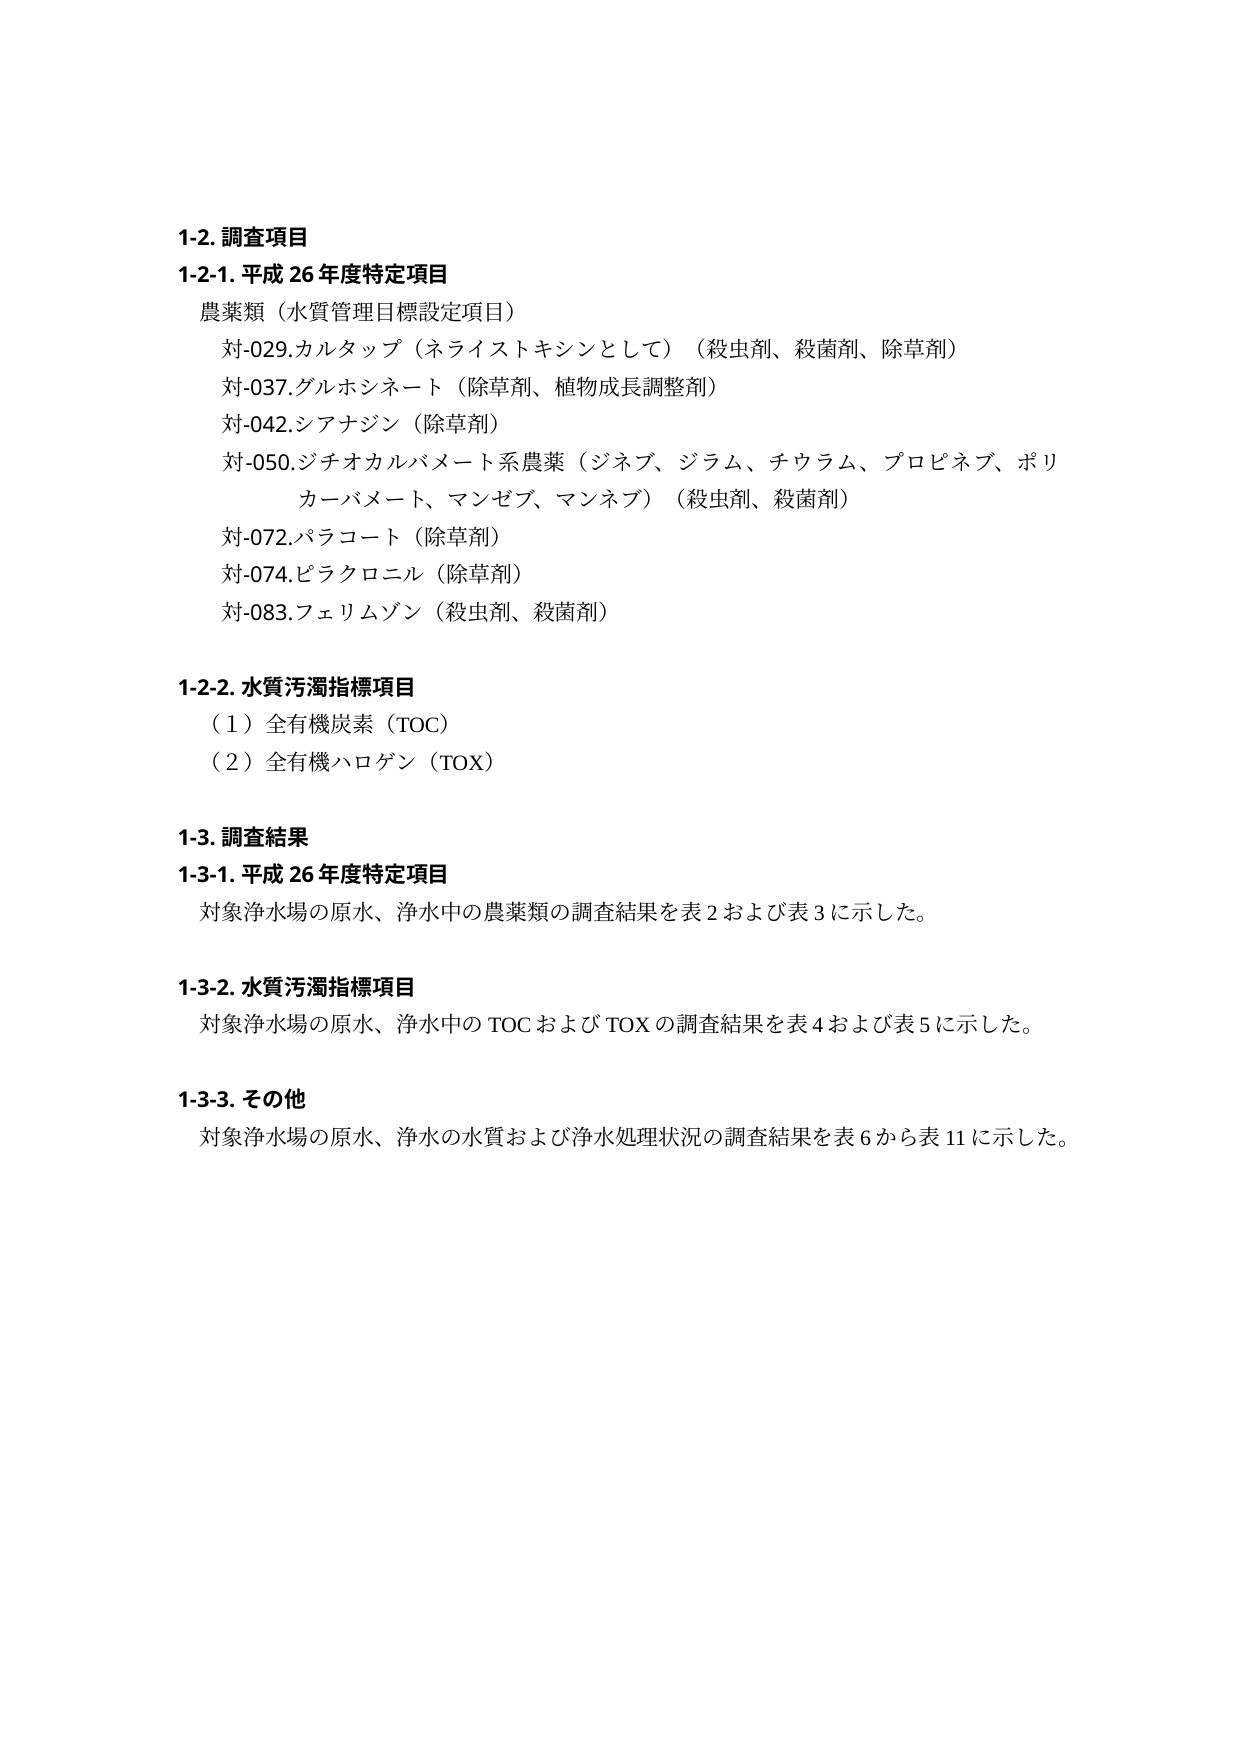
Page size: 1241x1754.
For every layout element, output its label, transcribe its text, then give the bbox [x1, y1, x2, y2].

text 1-3-2. 水質汚濁指標項目 [177, 967, 1063, 1004]
text （２）全有機ハロゲン（TOX） [177, 742, 1063, 779]
text 対-037.グルホシネート（除草剤、植物成長調整剤） [177, 367, 1063, 404]
text 1-2. 調査項目 [177, 217, 1063, 254]
text 対象浄水場の原水、浄水中のTOCおよびTOXの調査結果を表4および表5に示した。 [177, 1004, 1063, 1042]
text 対-042.シアナジン（除草剤） [177, 404, 1063, 442]
text 1-3. 調査結果 [177, 817, 1063, 854]
text （１）全有機炭素（TOC） [177, 704, 1063, 742]
text 1-3-3. その他 [177, 1079, 1063, 1117]
text 農薬類（水質管理目標設定項目） [177, 292, 1063, 329]
text 対象浄水場の原水、浄水の水質および浄水処理状況の調査結果を表6から表11に示した。 [177, 1117, 1063, 1154]
text 対-072.パラコート（除草剤） [177, 517, 1063, 554]
text 対-083.フェリムゾン（殺虫剤、殺菌剤） [221, 592, 1063, 629]
text 1-2-2. 水質汚濁指標項目 [177, 667, 1063, 704]
text 1-2-1. 平成26年度特定項目 [177, 254, 1063, 292]
text 対-050.ジチオカルバメート系農薬（ジネブ、ジラム、チウラム、プロピネブ、ポリカーバメート、マンゼブ、マンネブ）（殺虫剤、殺菌剤） [177, 442, 1063, 517]
text 1-3-1. 平成26年度特定項目 [177, 854, 1063, 892]
text 対-074.ピラクロニル（除草剤） [177, 554, 1063, 592]
text 対-029.カルタップ（ネライストキシンとして）（殺虫剤、殺菌剤、除草剤） [177, 329, 1063, 367]
text 対象浄水場の原水、浄水中の農薬類の調査結果を表2および表3に示した。 [177, 892, 1063, 929]
